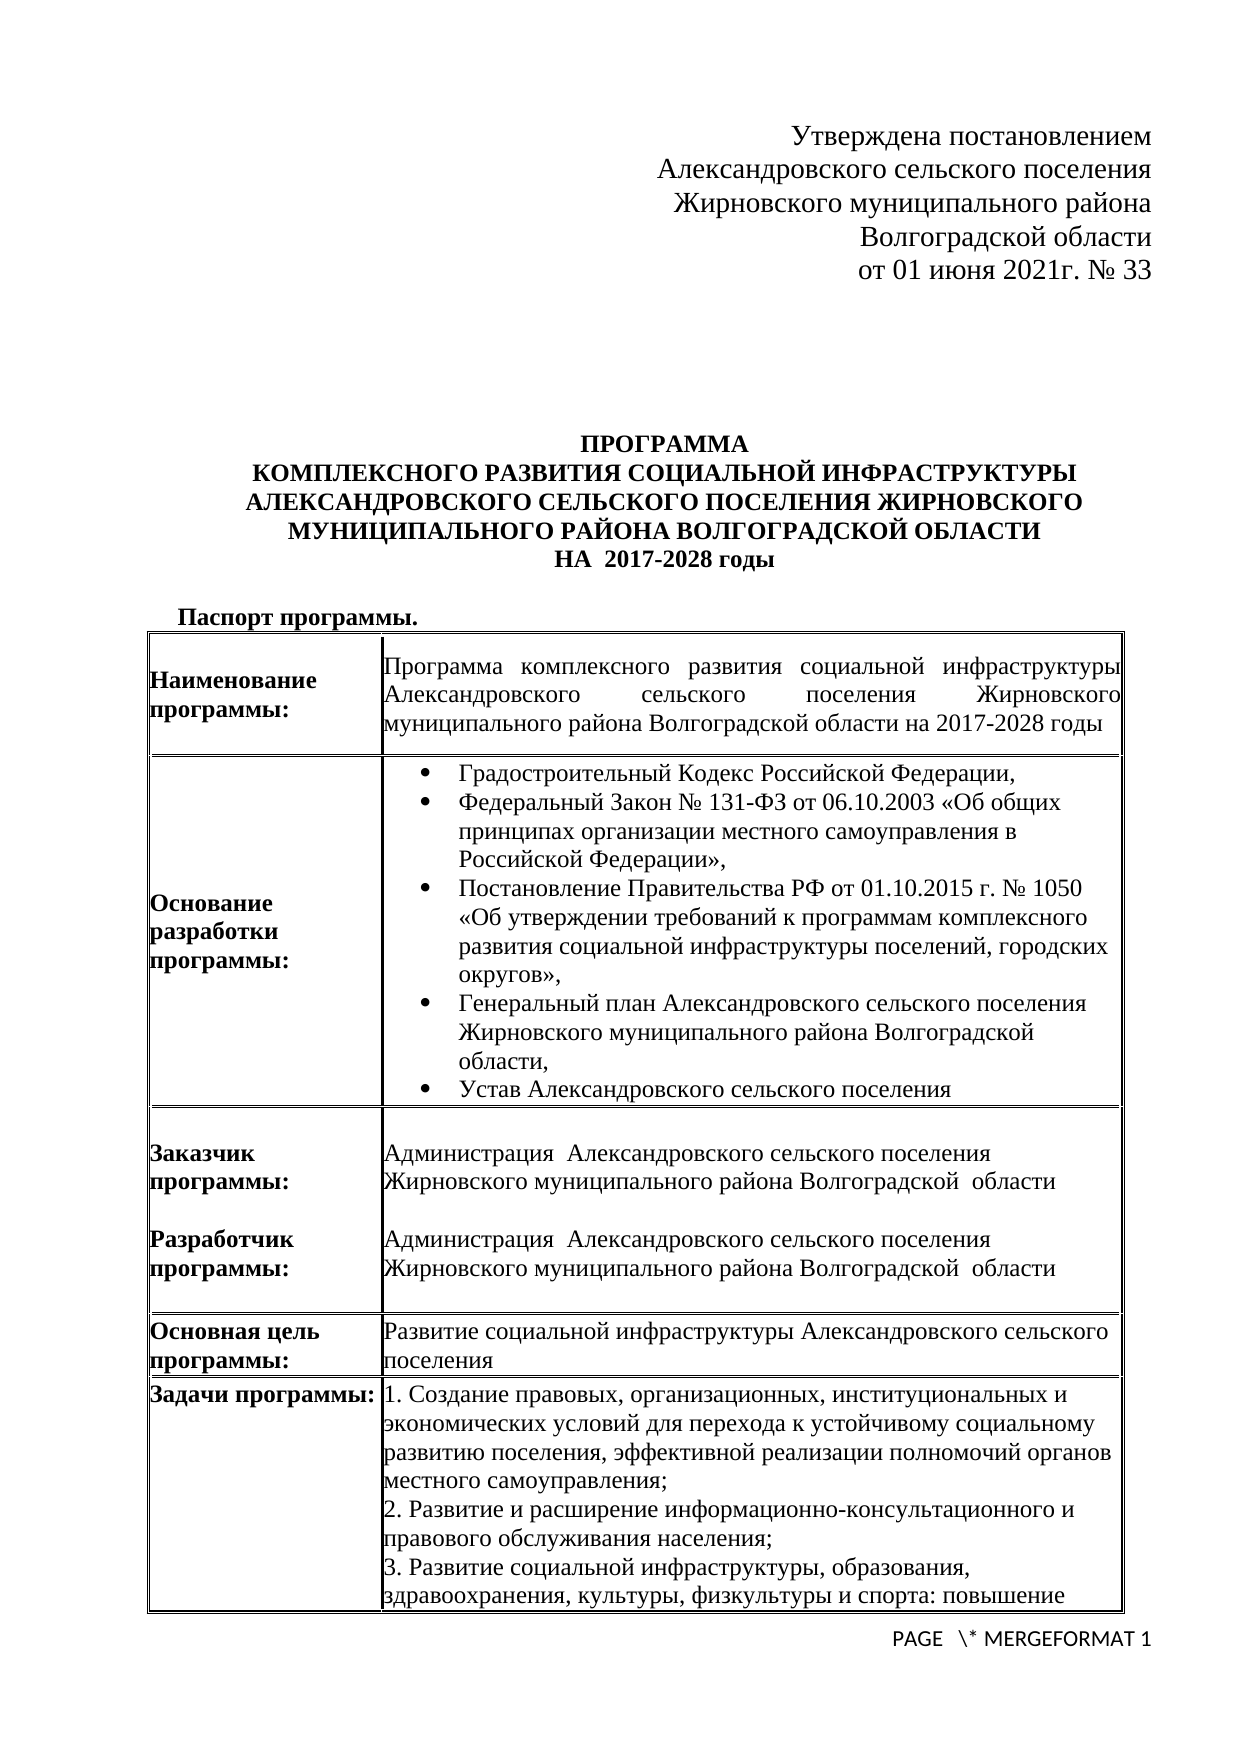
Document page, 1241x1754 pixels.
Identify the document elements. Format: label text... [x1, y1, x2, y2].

table_cell Администрация Александровского сельского поселения Жирновского муниципального района Волгоградской области Администрация Александровского сельского поселения Жирновского муниципального района Волгоградской области [384, 1105, 1122, 1311]
text Утверждена постановлением [177, 118, 1152, 152]
table_header Наименование программы: [148, 632, 382, 754]
text Волгоградской области [177, 219, 1152, 252]
table_cell Градостроительный Кодекс Российской Федерации, Федеральный Закон № 131-ФЗ от 06.10.2003 «Об общих принципах организации местного самоуправления в Российской Федерации», Постановление Правительства РФ от 01.10.2015 г. № 1050 «Об утверждении требований к программам комплексного развития социальной инфраструктуры поселений, городских округов», Генеральный план Александровского сельского поселения Жирновского муниципального района Волгоградской области, Устав Александровского сельского поселения [382, 754, 1123, 1104]
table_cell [382, 1375, 1123, 1610]
table_cell Заказчик программы: Разработчик программы: [150, 1105, 381, 1311]
table_cell Задачи программы: [148, 1375, 382, 1610]
text Паспорт программы. [177, 602, 1152, 631]
table_cell Развитие социальной инфраструктуры Александровского сельского поселения [384, 1311, 1122, 1375]
text КОМПЛЕКСНОГО РАЗВИТИЯ СОЦИАЛЬНОЙ ИНФРАСТРУКТУРЫ АЛЕКСАНДРОВСКОГО СЕЛЬСКОГО ПОСЕЛЕНИЯ ЖИРНОВСКОГО МУНИЦИПАЛЬНОГО РАЙОНА ВОЛГОГРАДСКОЙ ОБЛАСТИ [177, 458, 1152, 544]
text Жирновского муниципального района [177, 185, 1152, 219]
text от 01 июня 2021г. № 33 [177, 252, 1152, 286]
table_cell Основание разработки программы: [148, 754, 382, 1104]
table_header Программа комплексного развития социальной инфраструктуры Александровского сельского поселения Жирновского муниципального района Волгоградской области на 2017-2028 годы [382, 634, 1121, 754]
table_cell Основная цель программы: [150, 1311, 381, 1375]
text ПРОГРАММА [177, 429, 1152, 458]
text Александровского сельского поселения [177, 152, 1152, 185]
text НА 2017-2028 годы [177, 544, 1152, 573]
